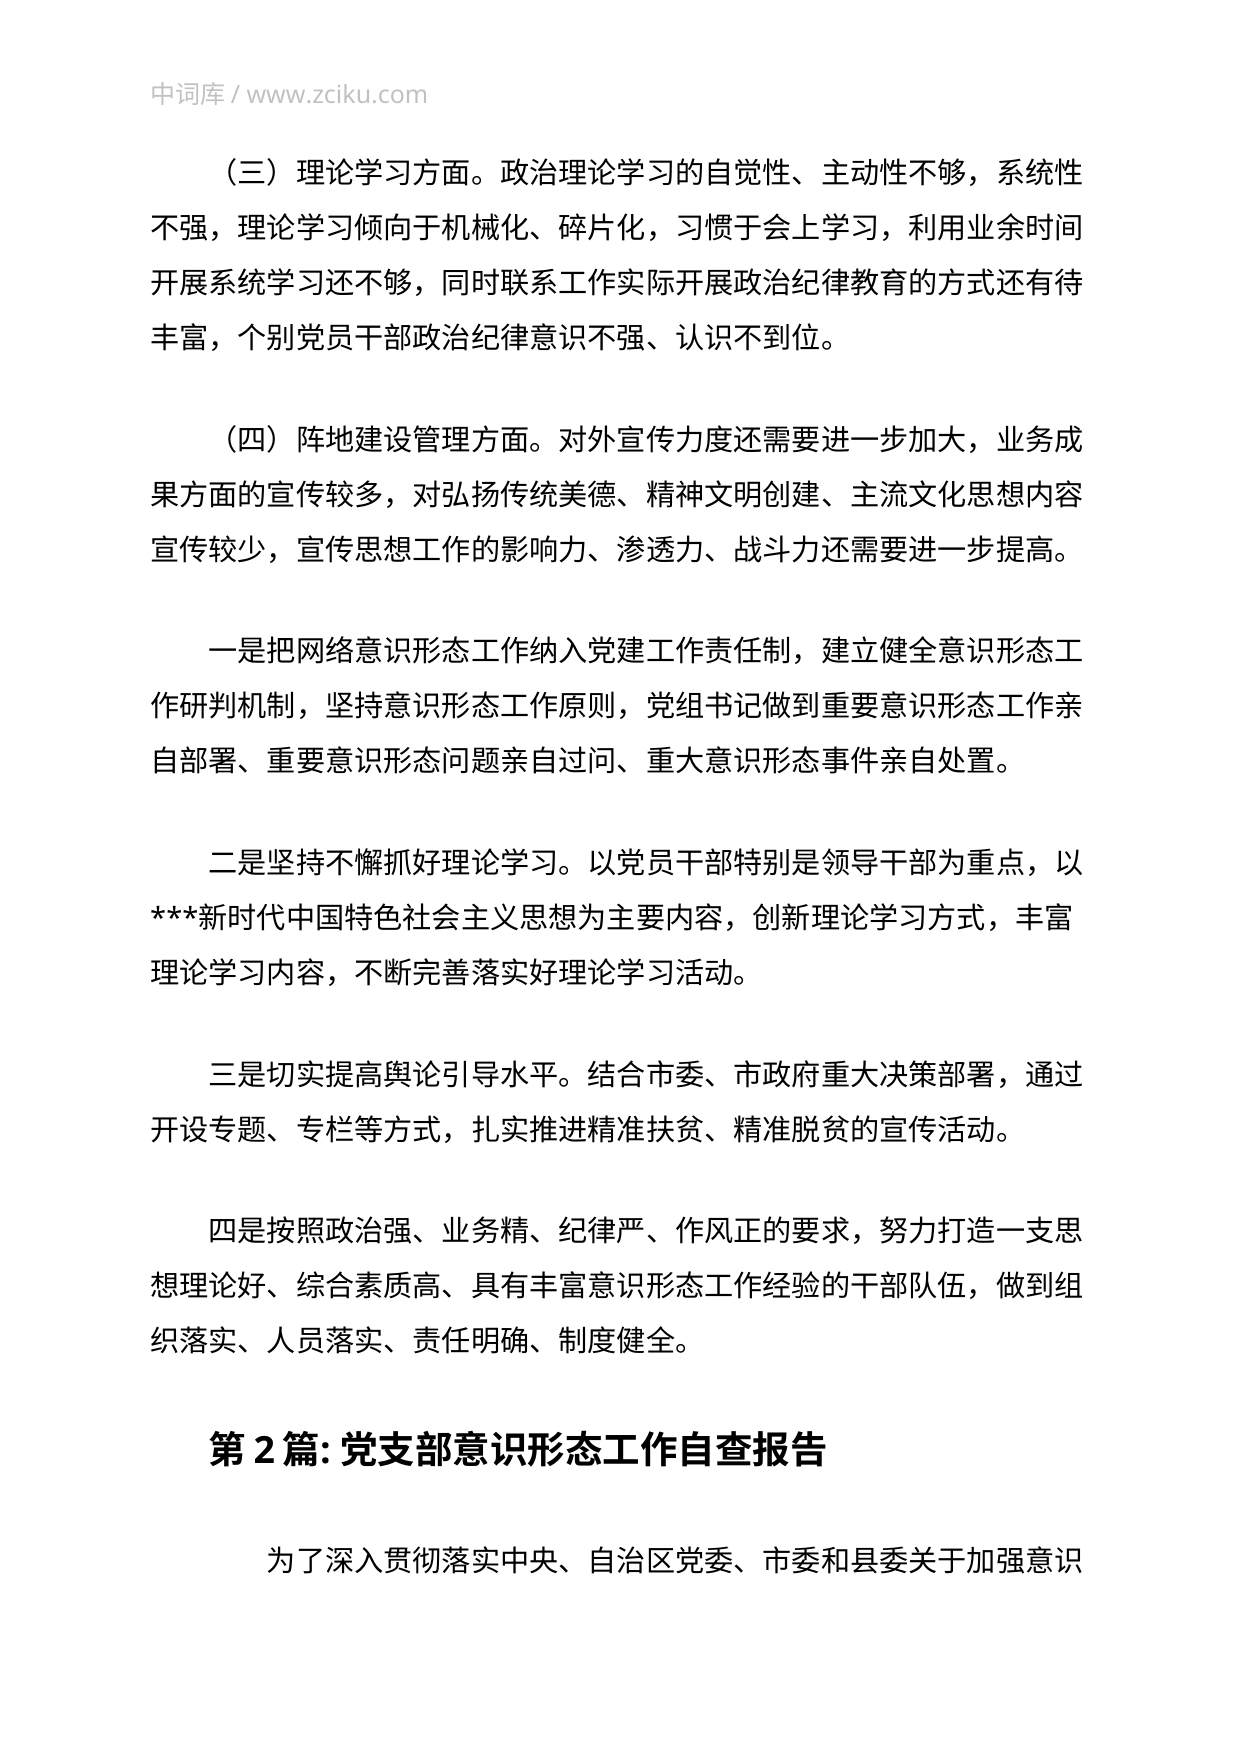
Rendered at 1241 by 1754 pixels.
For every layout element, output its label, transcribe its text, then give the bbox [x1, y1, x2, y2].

text 二是坚持不懈抓好理论学习。以党员干部特别是领导干部为重点，以***新时代中国特色社会主义思想为主要内容，创新理论学习方式，丰富理论学习内容，不断完善落实好理论学习活动。 [150, 839, 1090, 992]
text 四是按照政治强、业务精、纪律严、作风正的要求，努力打造一支思想理论好、综合素质高、具有丰富意识形态工作经验的干部队伍，做到组织落实、人员落实、责任明确、制度健全。 [150, 1208, 1090, 1360]
text 一是把网络意识形态工作纳入党建工作责任制，建立健全意识形态工作研判机制，坚持意识形态工作原则，党组书记做到重要意识形态工作亲自部署、重要意识形态问题亲自过问、重大意识形态事件亲自处置。 [150, 628, 1090, 780]
text （四）阵地建设管理方面。对外宣传力度还需要进一步加大，业务成果方面的宣传较多，对弘扬传统美德、精神文明创建、主流文化思想内容宣传较少，宣传思想工作的影响力、渗透力、战斗力还需要进一步提高。 [150, 416, 1090, 568]
text （三）理论学习方面。政治理论学习的自觉性、主动性不够，系统性不强，理论学习倾向于机械化、碎片化，习惯于会上学习，利用业余时间开展系统学习还不够，同时联系工作实际开展政治纪律教育的方式还有待丰富，个别党员干部政治纪律意识不强、认识不到位。 [150, 150, 1090, 357]
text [150, 1537, 1090, 1579]
text 三是切实提高舆论引导水平。结合市委、市政府重大决策部署，通过开设专题、专栏等方式，扎实推进精准扶贫、精准脱贫的宣传活动。 [150, 1051, 1090, 1148]
text 第2篇: 党支部意识形态工作自查报告 [150, 1419, 1090, 1474]
